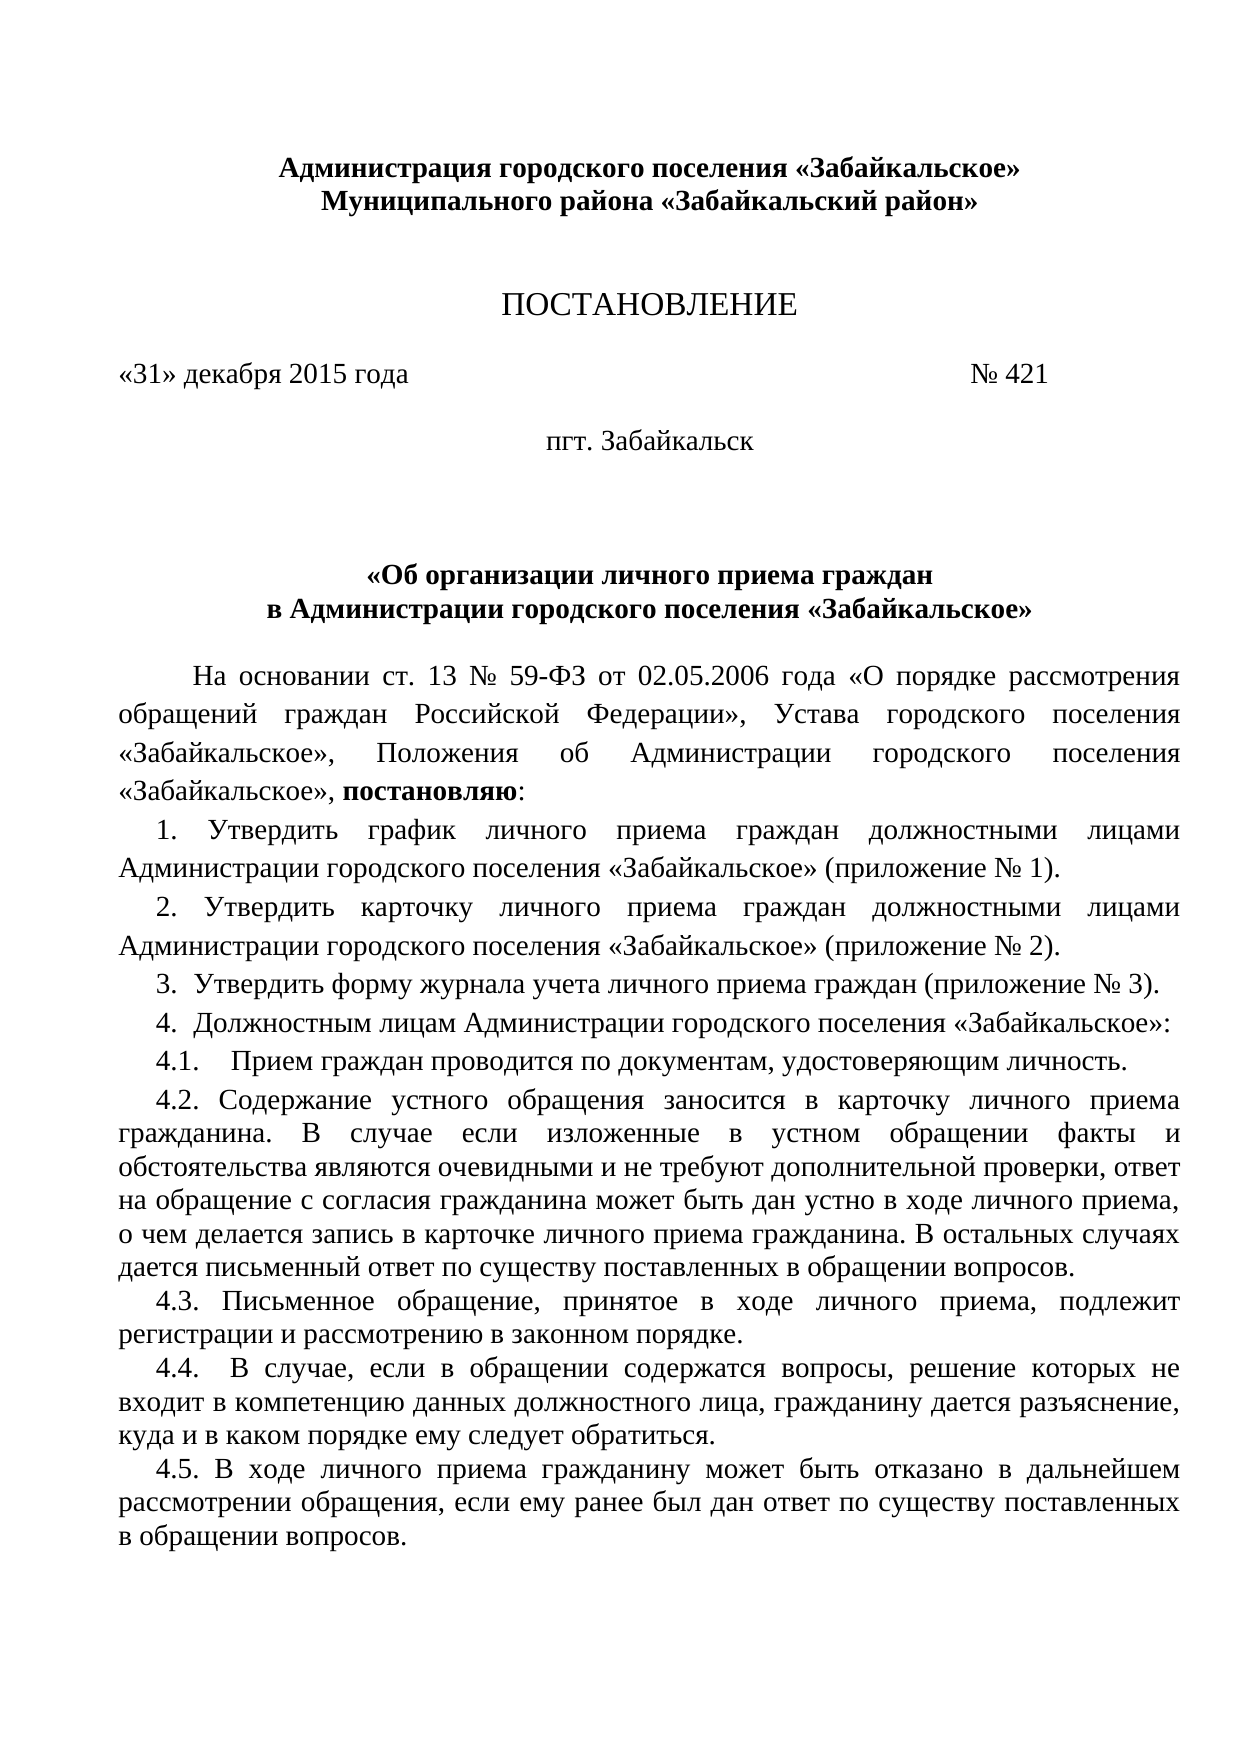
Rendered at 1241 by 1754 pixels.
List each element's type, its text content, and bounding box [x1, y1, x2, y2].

list Должностным лицам Администрации городского поселения «Забайкальское»: [156, 1005, 1181, 1038]
text пгт. Забайкальск [118, 423, 1181, 457]
list Утвердить форму журнала учета личного приема граждан (приложение № 3). [156, 966, 1181, 1000]
text 4.3. Письменное обращение, принятое в ходе личного приема, подлежит регистрации и рассмотрению в законном порядке. [118, 1283, 1181, 1350]
text Муниципального района «Забайкальский район» [118, 183, 1181, 217]
text На основании ст. 13 № 59-ФЗ от 02.05.2006 года «О порядке рассмотрения обращений граждан Российской Федерации», Устава городского поселения «Забайкальское», Положения об Администрации городского поселения «Забайкальское», постановляю: [118, 658, 1181, 807]
text Администрация городского поселения «Забайкальское» [118, 150, 1181, 183]
text ПОСТАНОВЛЕНИЕ [118, 284, 1181, 322]
text 4.5. В ходе личного приема гражданину может быть отказано в дальнейшем рассмотрении обращения, если ему ранее был дан ответ по существу поставленных в обращении вопросов. [118, 1451, 1181, 1551]
text в Администрации городского поселения «Забайкальское» [118, 591, 1181, 624]
text 1. Утвердить график личного приема граждан должностными лицами Администрации городского поселения «Забайкальское» (приложение № 1). [118, 812, 1181, 884]
text «31» декабря 2015 года № 421 [118, 356, 1181, 389]
text 2. Утвердить карточку личного приема граждан должностными лицами Администрации городского поселения «Забайкальское» (приложение № 2). [118, 889, 1181, 961]
list Прием граждан проводится по документам, удостоверяющим личность. [156, 1043, 1181, 1077]
text «Об организации личного приема граждан [118, 557, 1181, 591]
text 4.4. В случае, если в обращении содержатся вопросы, решение которых не входит в компетенцию данных должностного лица, гражданину дается разъяснение, куда и в каком порядке ему следует обратиться. [118, 1350, 1181, 1451]
text 4.2. Содержание устного обращения заносится в карточку личного приема гражданина. В случае если изложенные в устном обращении факты и обстоятельства являются очевидными и не требуют дополнительной проверки, ответ на обращение с согласия гражданина может быть дан устно в ходе личного приема, о чем делается запись в карточке личного приема гражданина. В остальных случаях дается письменный ответ по существу поставленных в обращении вопросов. [118, 1082, 1181, 1283]
